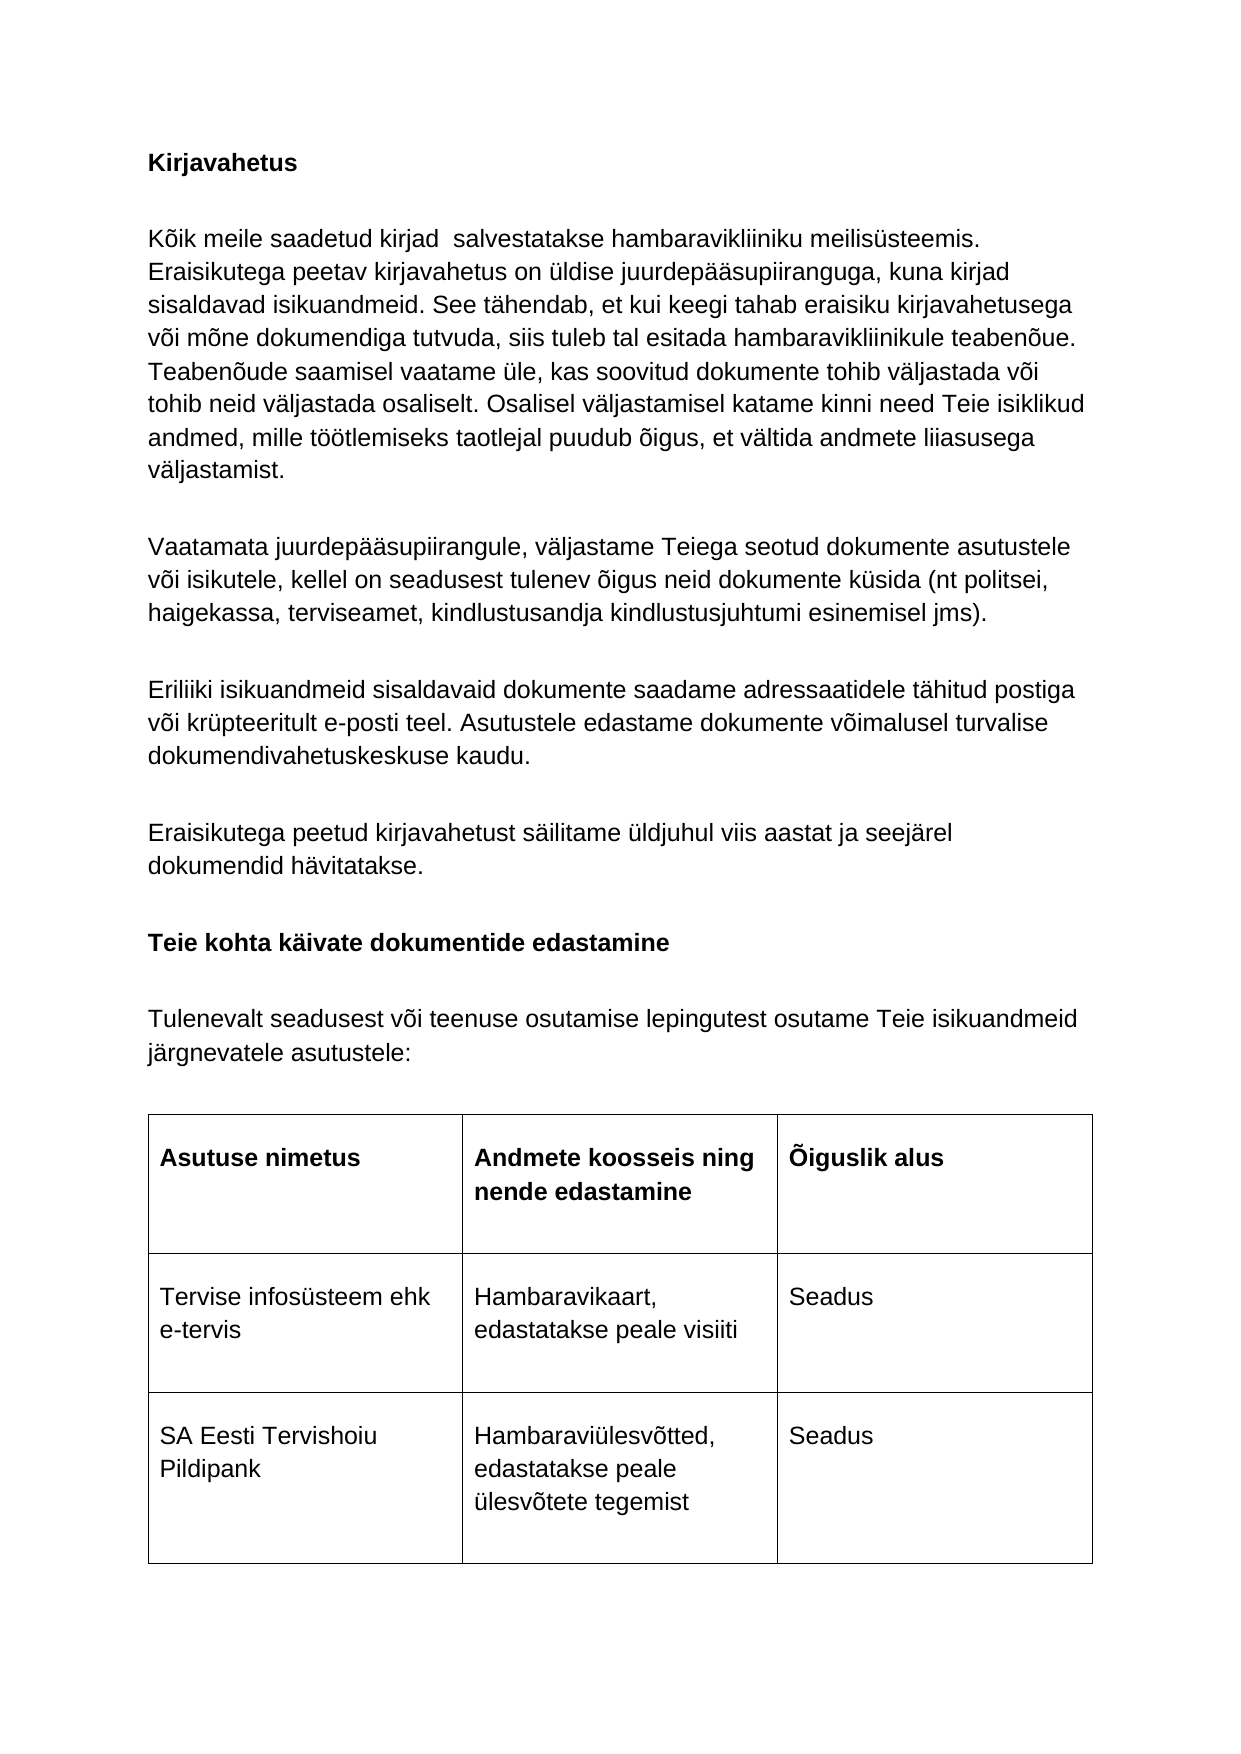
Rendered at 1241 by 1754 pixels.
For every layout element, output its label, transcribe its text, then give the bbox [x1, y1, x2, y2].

subtitle Kirjavahetus [148, 148, 1093, 176]
table_header Õiguslik alus [778, 1115, 1092, 1253]
table_cell Tervise infosüsteem ehk e-tervis [149, 1254, 462, 1392]
text Vaatamata juurdepääsupiirangule, väljastame Teiega seotud dokumente asutustele või isikutele, kellel on seadusest tulenev õigus neid dokumente küsida (nt politsei, haigekassa, terviseamet, kindlustusandja kindlustusjuhtumi esinemisel jms). [148, 532, 1093, 627]
subtitle Teie kohta käivate dokumentide edastamine [148, 928, 1093, 956]
table_cell SA Eesti Tervishoiu Pildipank [149, 1393, 462, 1563]
text Eriliiki isikuandmeid sisaldavaid dokumente saadame adressaatidele tähitud postiga või krüpteeritult e-posti teel. Asutustele edastame dokumente võimalusel turvalise dokumendivahetuskeskuse kaudu. [148, 675, 1093, 770]
text Tulenevalt seadusest või teenuse osutamise lepingutest osutame Teie isikuandmeid järgnevatele asutustele: [148, 1004, 1093, 1066]
table_cell Seadus [778, 1254, 1092, 1392]
table_header Andmete koosseis ning nende edastamine [463, 1115, 777, 1253]
text Kõik meile saadetud kirjad salvestatakse hambaravikliiniku meilisüsteemis. Eraisikutega peetav kirjavahetus on üldise juurdepääsupiiranguga, kuna kirjad sisaldavad isikuandmeid. See tähendab, et kui keegi tahab eraisiku kirjavahetusega või mõne dokumendiga tutvuda, siis tuleb tal esitada hambaravikliinikule teabenõue. Teabenõude saamisel vaatame üle, kas soovitud dokumente tohib väljastada või tohib neid väljastada osaliselt. Osalisel väljastamisel katame kinni need Teie isiklikud andmed, mille töötlemiseks taotlejal puudub õigus, et vältida andmete liiasusega väljastamist. [148, 224, 1093, 484]
table_cell Hambaravikaart, edastatakse peale visiiti [463, 1254, 777, 1392]
text Eraisikutega peetud kirjavahetust säilitame üldjuhul viis aastat ja seejärel dokumendid hävitatakse. [148, 818, 1093, 880]
table_cell Hambaraviülesvõtted, edastatakse peale ülesvõtete tegemist [463, 1393, 777, 1563]
table_cell Seadus [778, 1393, 1092, 1563]
table_header Asutuse nimetus [149, 1115, 462, 1253]
